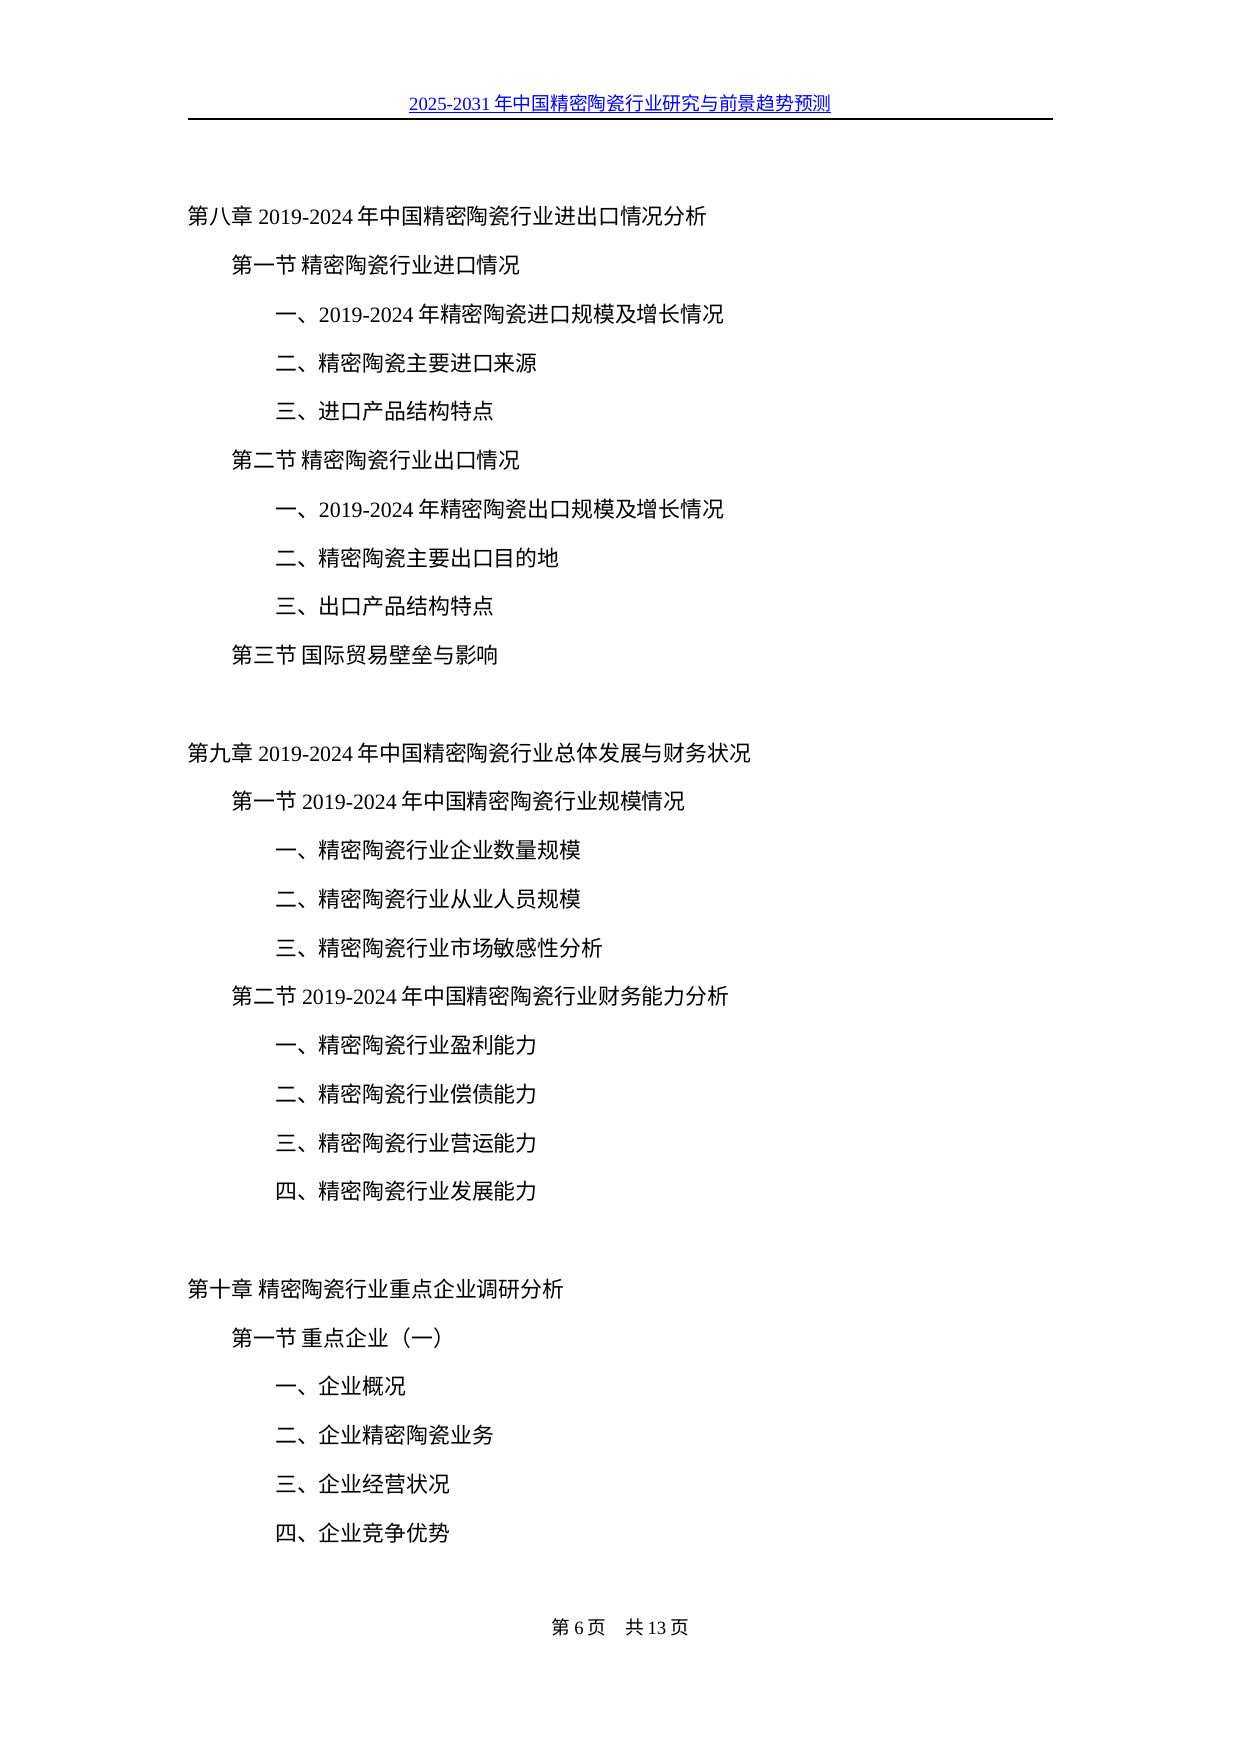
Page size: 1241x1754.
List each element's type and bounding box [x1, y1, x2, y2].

text [187, 150, 1053, 1548]
